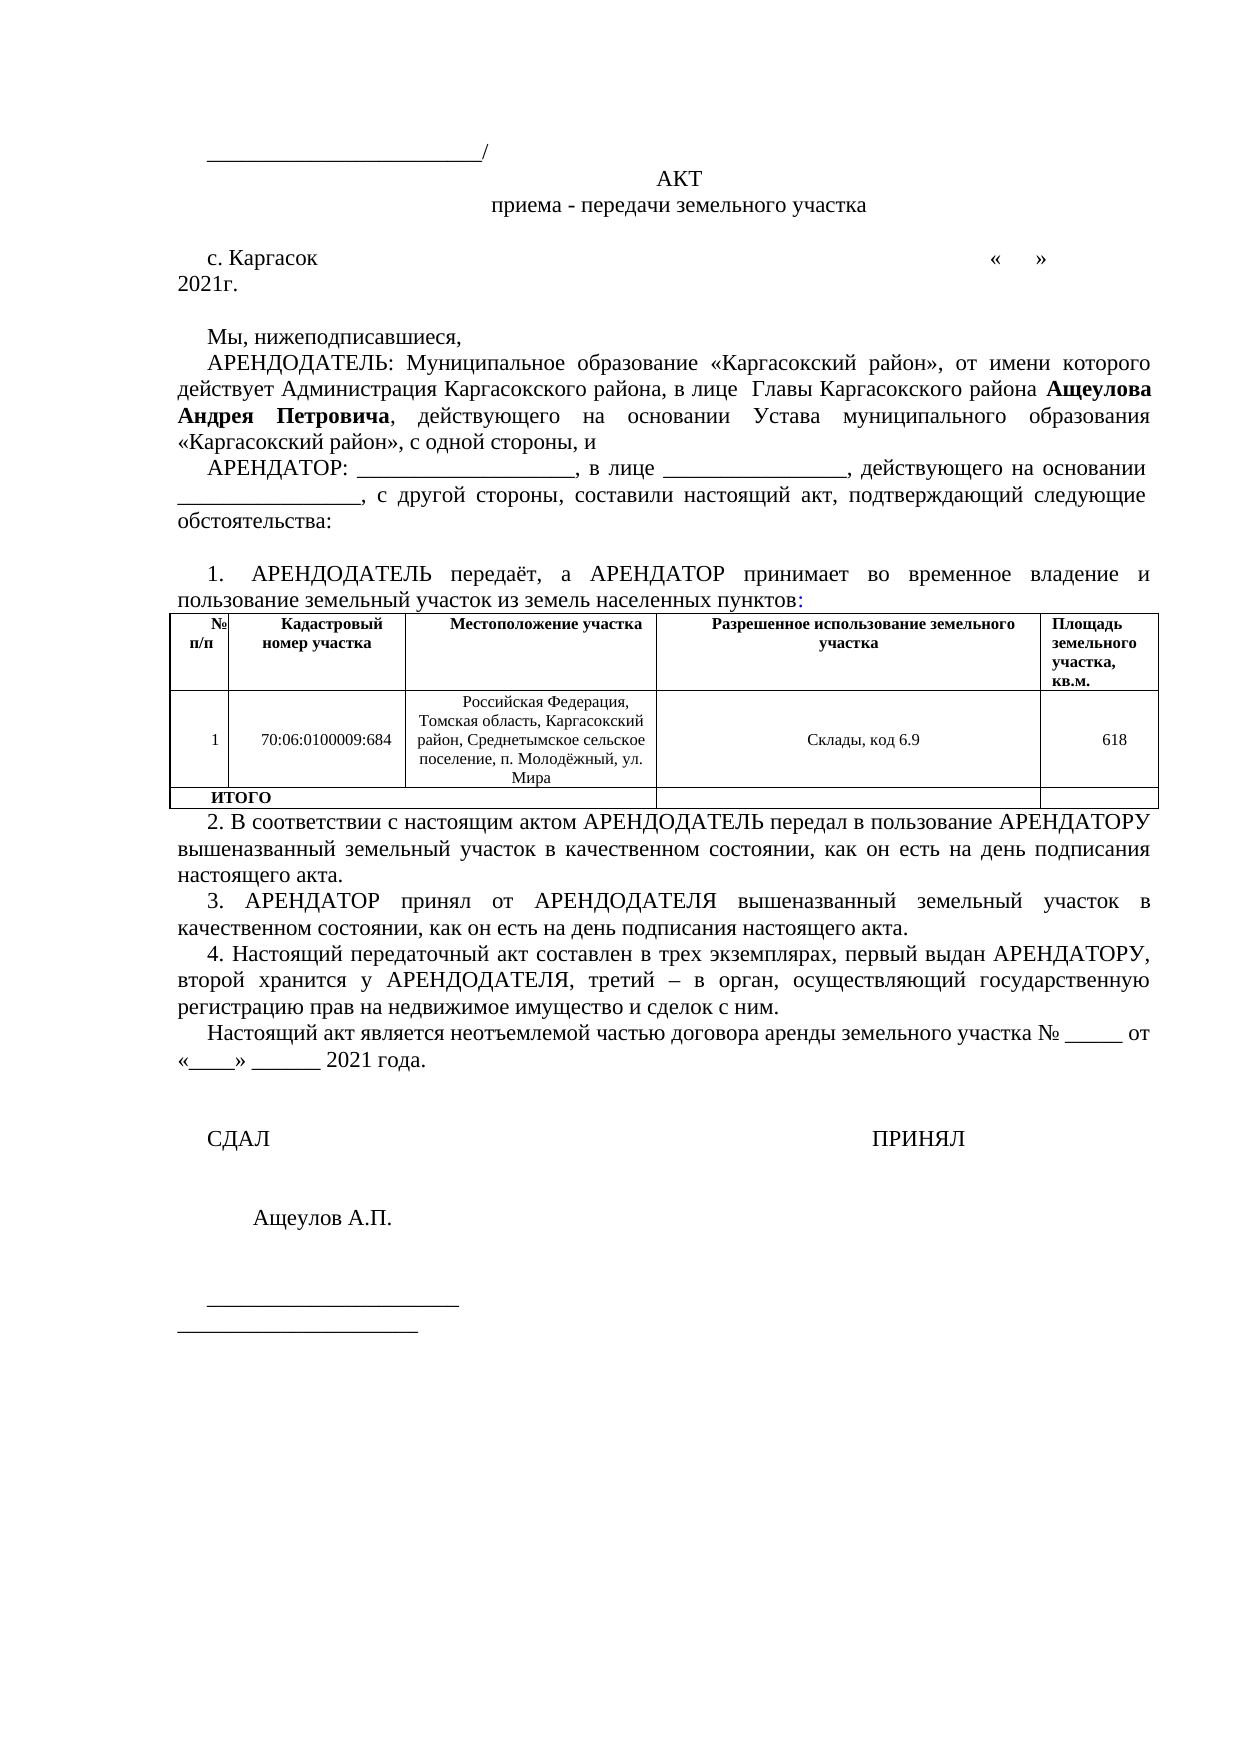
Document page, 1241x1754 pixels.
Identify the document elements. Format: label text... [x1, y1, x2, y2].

table_cell [1041, 788, 1158, 807]
text Ащеулов А.П. [177, 1204, 1152, 1230]
table_cell 1 [171, 691, 228, 787]
table_cell 618 [1041, 691, 1158, 787]
text приема - передачи земельного участка [177, 191, 1152, 217]
list АРЕНДОДАТЕЛЬ передаёт, а АРЕНДАТОР принимает во временное владение и пользование земельный участок из земель населенных пунктов: [177, 560, 1152, 613]
table_cell Склады, код 6.9 [657, 691, 1040, 787]
table_cell ИТОГО [171, 788, 656, 807]
text с. Каргасок « » 2021г. [177, 244, 1152, 296]
table_header Местоположение участка [406, 614, 656, 690]
text ________________________/ [177, 138, 643, 164]
table_cell Российская Федерация, Томская область, Каргасокский район, Среднетымское сельское поселение, п. Молодёжный, ул. Мира [406, 691, 656, 787]
text 2. В соответствии с настоящим актом АРЕНДОДАТЕЛЬ передал в пользование АРЕНДАТОРУ вышеназванный земельный участок в качественном состоянии, как он есть на день подписания настоящего акта. [177, 809, 1152, 887]
table_cell [657, 788, 1040, 807]
table_cell 70:06:0100009:684 [229, 691, 405, 787]
text АРЕНДОДАТЕЛЬ: Муниципальное образование «Каргасокский район», от имени которого действует Администрация Каргасокского района, в лице Главы Каргасокского района Ащеулова Андрея Петровича, действующего на основании Устава муниципального образования «Каргасокский район», с одной стороны, и [177, 349, 1152, 454]
text ______________________ _____________________ [177, 1283, 1152, 1336]
text Мы, нижеподписавшиеся, [177, 323, 1152, 349]
table_header Площадь земельного участка, кв.м. [1041, 614, 1158, 690]
table_header Разрешенное использование земельного участка [657, 614, 1040, 690]
text 3. АРЕНДАТОР принял от АРЕНДОДАТЕЛЯ вышеназванный земельный участок в качественном состоянии, как он есть на день подписания настоящего акта. [177, 887, 1152, 940]
table_header Кадастровый номер участка [229, 614, 405, 690]
table_header № п/п [171, 614, 228, 690]
text АРЕНДАТОР: ___________________, в лице ________________, действующего на основании ________________, с другой стороны, составили настоящий акт, подтверждающий следующие обстоятельства: [177, 454, 1147, 533]
text 4. Настоящий передаточный акт составлен в трех экземплярах, первый выдан АРЕНДАТОРУ, второй хранится у АРЕНДОДАТЕЛЯ, третий – в орган, осуществляющий государственную регистрацию прав на недвижимое имущество и сделок с ним. [177, 940, 1152, 1019]
text СДАЛ ПРИНЯЛ [177, 1125, 1152, 1151]
text АКТ [177, 164, 1152, 191]
text Настоящий акт является неотъемлемой частью договора аренды земельного участка № _____ от «____» ______ 2021 года. [177, 1019, 1152, 1072]
